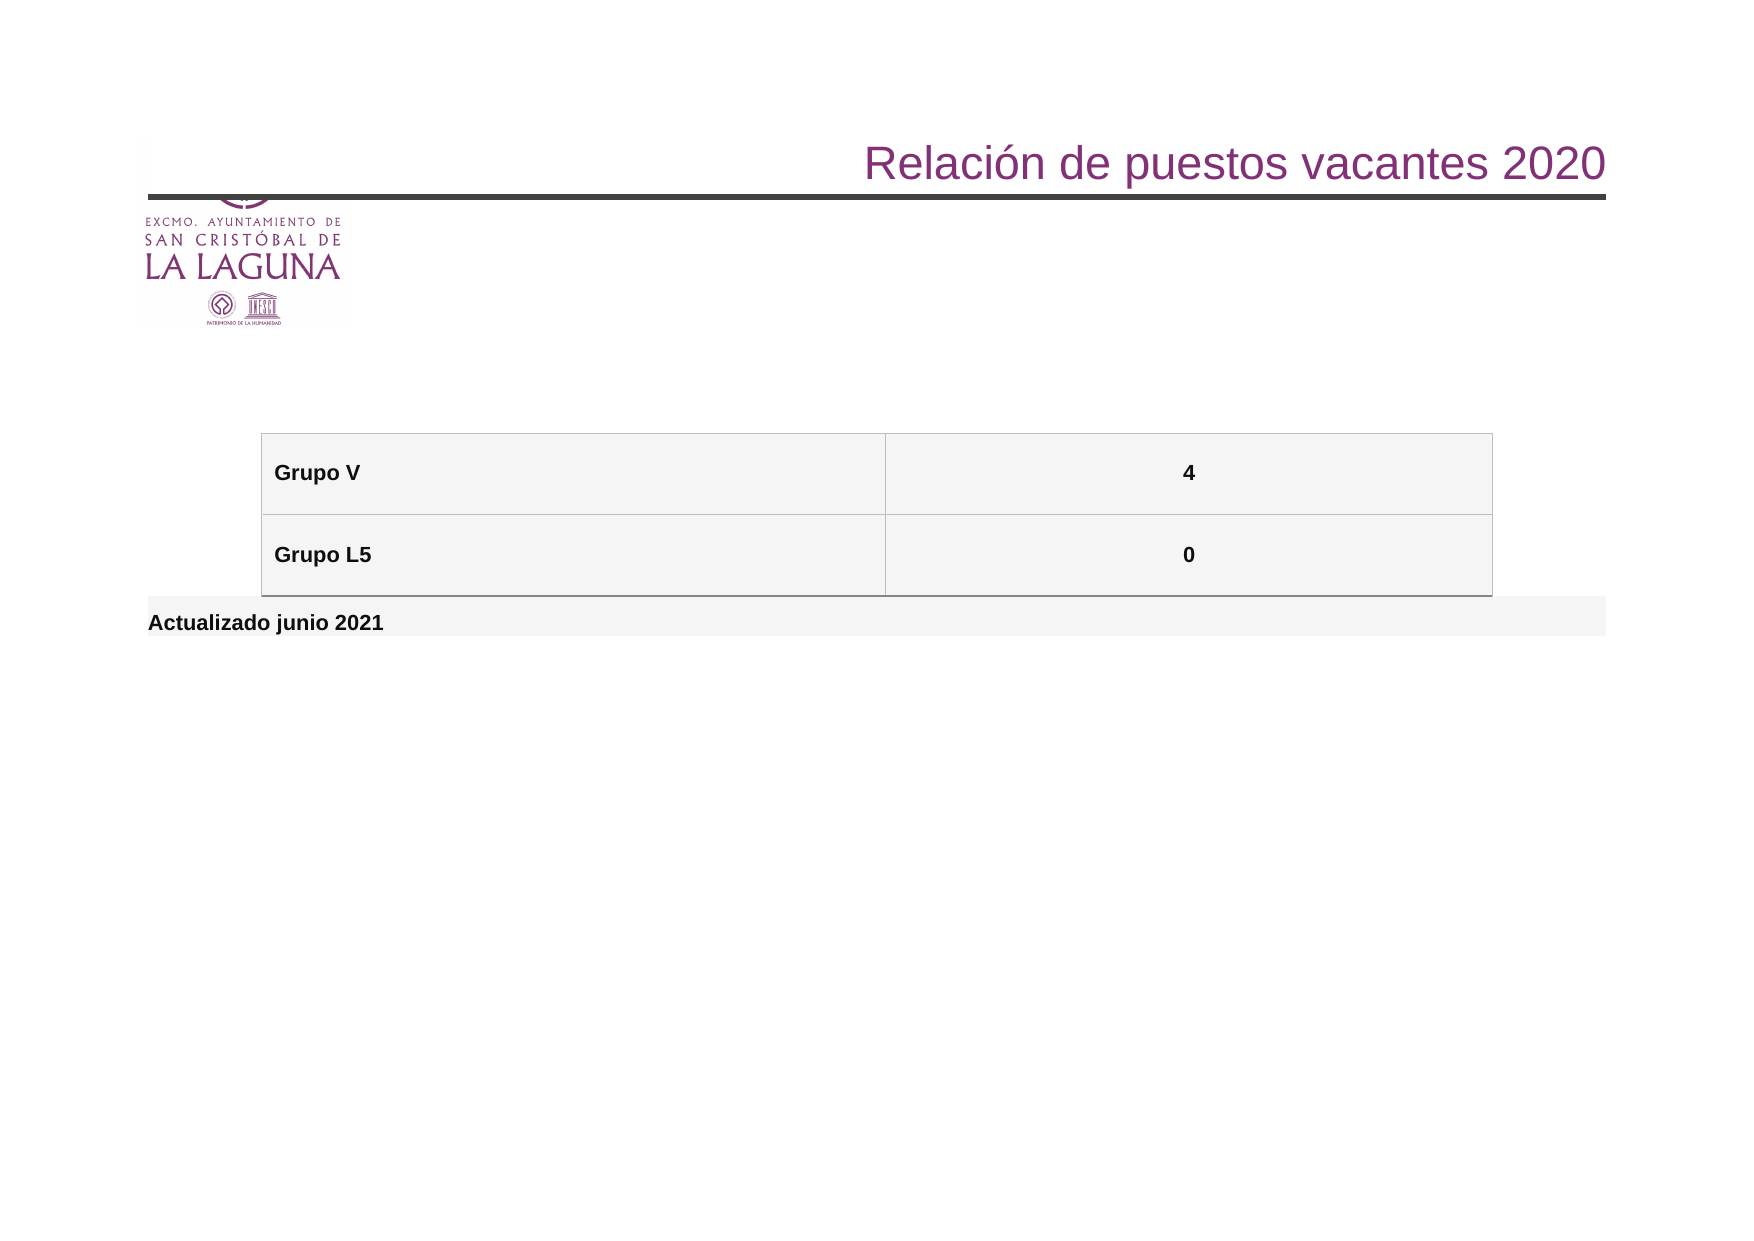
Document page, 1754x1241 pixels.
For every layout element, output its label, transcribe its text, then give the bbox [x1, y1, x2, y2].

table_cell Grupo V [262, 434, 885, 514]
table_cell 4 [886, 434, 1492, 514]
text Actualizado junio 2021 [148, 596, 1606, 636]
table_cell 0 [886, 515, 1492, 595]
picture [138, 134, 348, 329]
table_cell Grupo L5 [262, 515, 885, 595]
